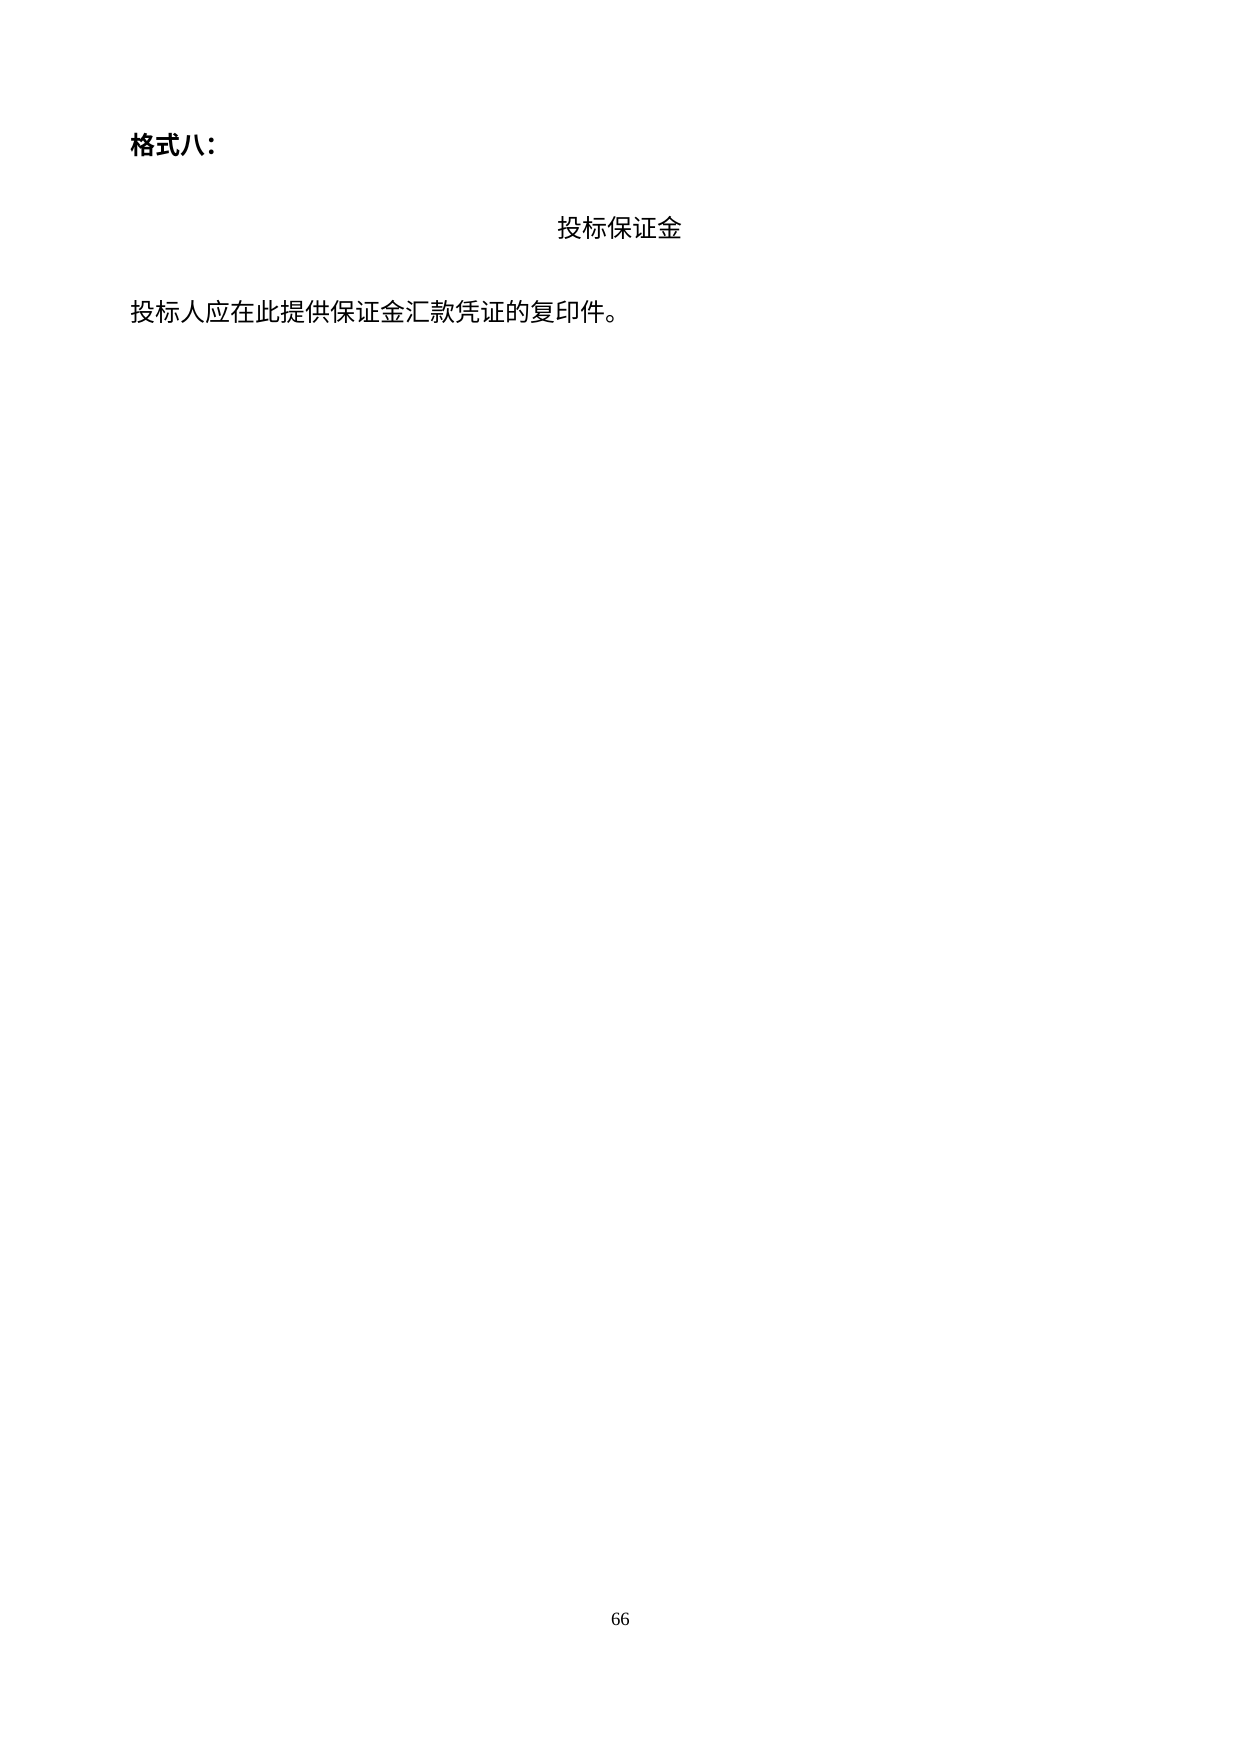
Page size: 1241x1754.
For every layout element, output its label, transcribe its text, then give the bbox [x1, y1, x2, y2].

text 格式八： [130, 111, 1110, 176]
text 投标人应在此提供保证金汇款凭证的复印件。 [130, 278, 1110, 343]
text 投标保证金 [130, 194, 1110, 259]
